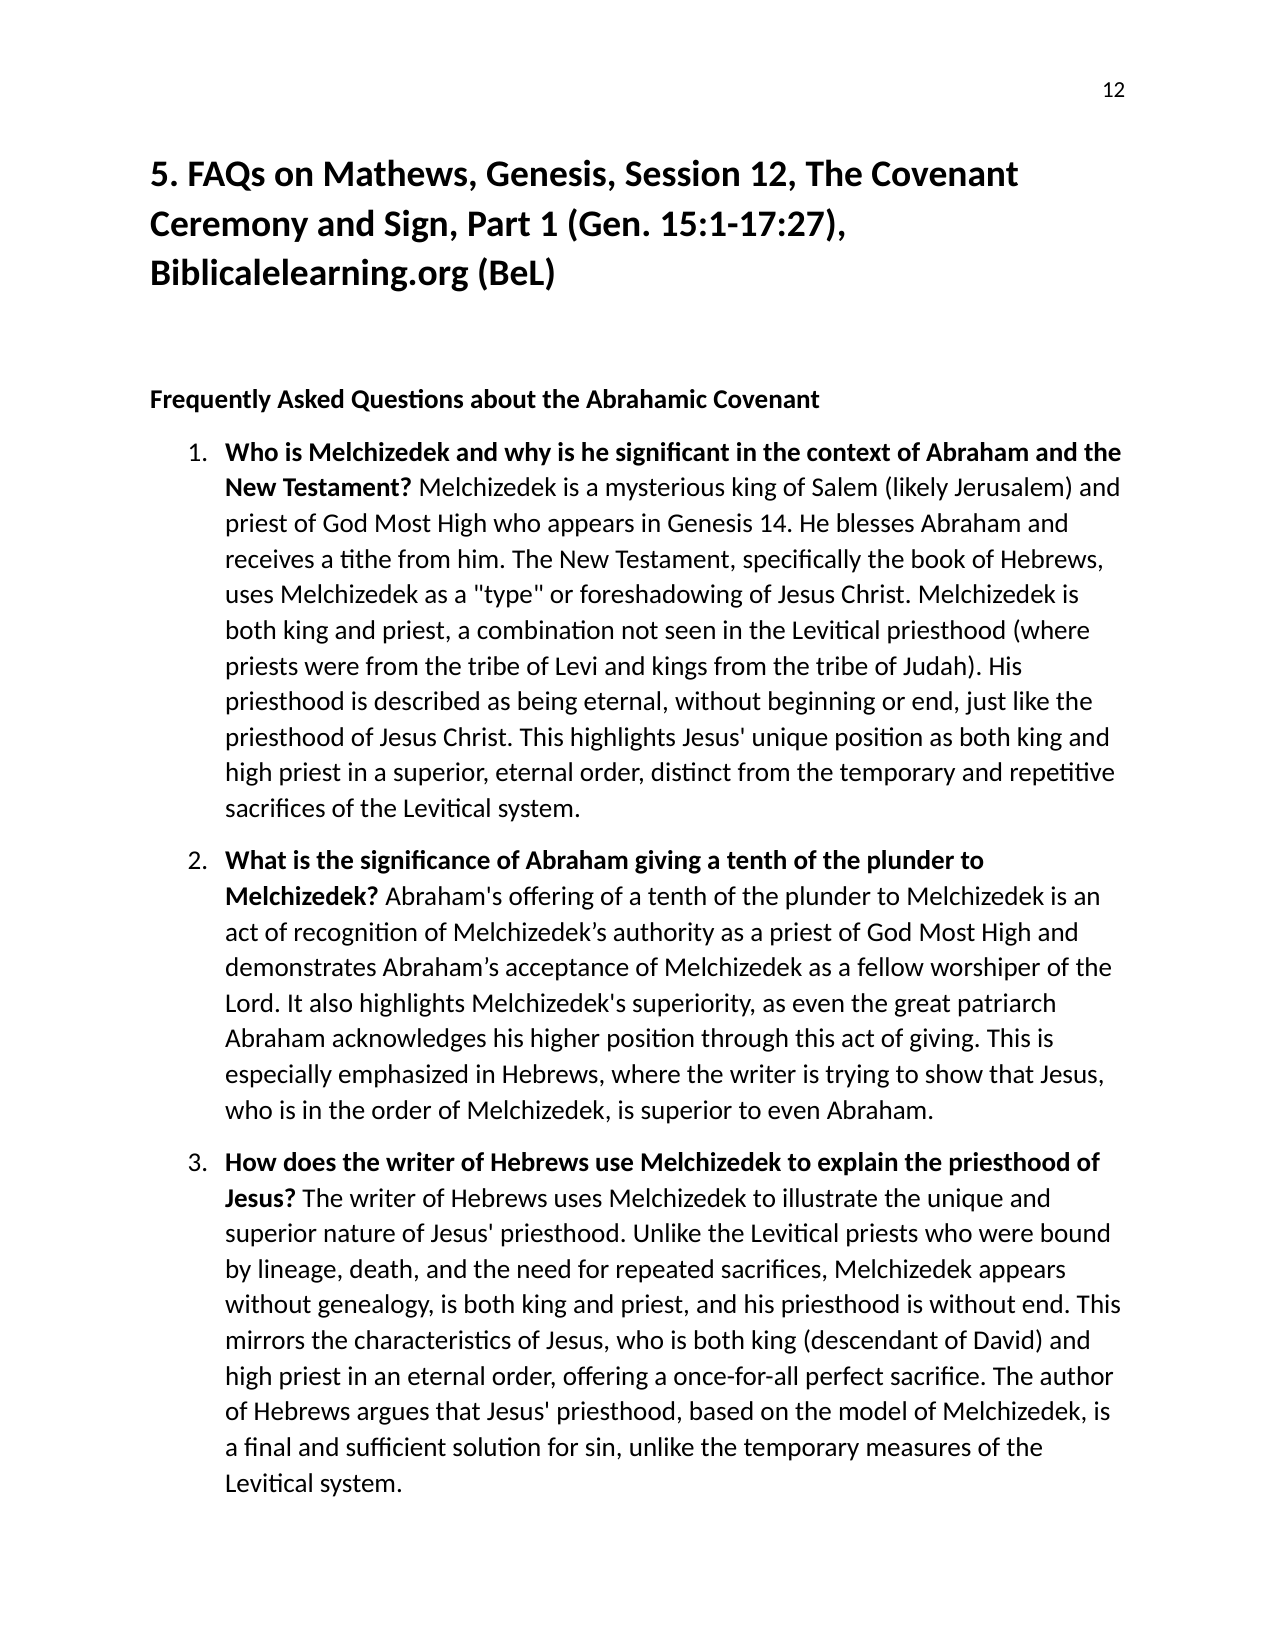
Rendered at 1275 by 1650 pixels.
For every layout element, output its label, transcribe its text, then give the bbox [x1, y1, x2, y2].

text Frequently Asked Questions about the Abrahamic Covenant [150, 383, 1125, 416]
list Who is Melchizedek and why is he significant in the context of Abraham and the New Testament? Melchizedek is a mysterious king of Salem (likely Jerusalem) and priest of God Most High who appears in Genesis 14. He blesses Abraham and receives a tithe from him. The New Testament, specifically the book of Hebrews, uses Melchizedek as a "type" or foreshadowing of Jesus Christ. Melchizedek is both king and priest, a combination not seen in the Levitical priesthood (where priests were from the tribe of Levi and kings from the tribe of Judah). His priesthood is described as being eternal, without beginning or end, just like the priesthood of Jesus Christ. This highlights Jesus' unique position as both king and high priest in a superior, eternal order, distinct from the temporary and repetitive sacrifices of the Levitical system. [187, 435, 1125, 824]
list What is the significance of Abraham giving a tenth of the plunder to Melchizedek? Abraham's offering of a tenth of the plunder to Melchizedek is an act of recognition of Melchizedek’s authority as a priest of God Most High and demonstrates Abraham’s acceptance of Melchizedek as a fellow worshiper of the Lord. It also highlights Melchizedek's superiority, as even the great patriarch Abraham acknowledges his higher position through this act of giving. This is especially emphasized in Hebrews, where the writer is trying to show that Jesus, who is in the order of Melchizedek, is superior to even Abraham. [187, 843, 1125, 1126]
text 5. FAQs on Mathews, Genesis, Session 12, The Covenant Ceremony and Sign, Part 1 (Gen. 15:1-17:27), Biblicalelearning.org (BeL) Top of Form [150, 150, 1125, 363]
list How does the writer of Hebrews use Melchizedek to explain the priesthood of Jesus? The writer of Hebrews uses Melchizedek to illustrate the unique and superior nature of Jesus' priesthood. Unlike the Levitical priests who were bound by lineage, death, and the need for repeated sacrifices, Melchizedek appears without genealogy, is both king and priest, and his priesthood is without end. This mirrors the characteristics of Jesus, who is both king (descendant of David) and high priest in an eternal order, offering a once-for-all perfect sacrifice. The author of Hebrews argues that Jesus' priesthood, based on the model of Melchizedek, is a final and sufficient solution for sin, unlike the temporary measures of the Levitical system. [187, 1145, 1125, 1499]
